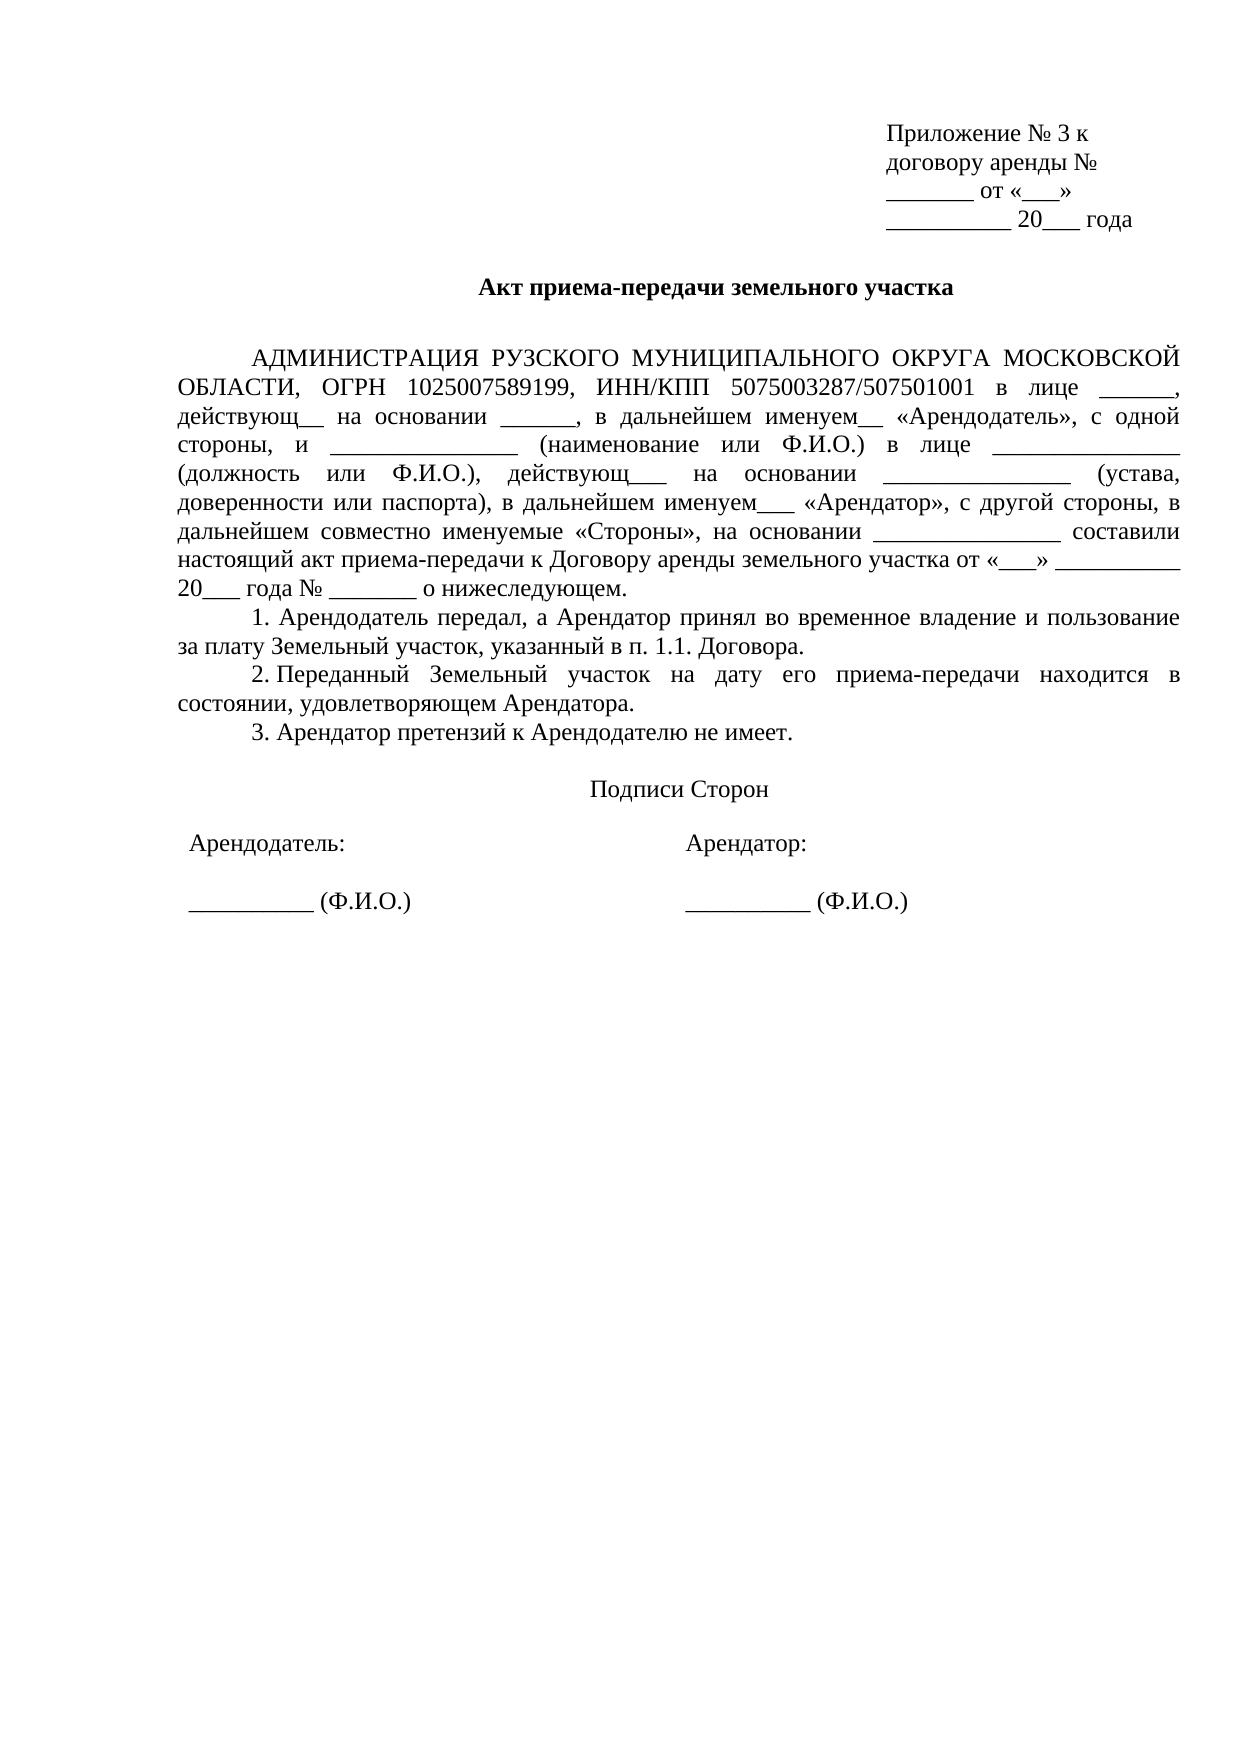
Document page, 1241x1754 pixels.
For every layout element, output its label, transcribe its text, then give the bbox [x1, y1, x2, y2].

text АДМИНИСТРАЦИЯ РУЗСКОГО МУНИЦИПАЛЬНОГО ОКРУГА МОСКОВСКОЙ ОБЛАСТИ, ОГРН 1025007589199, ИНН/КПП 5075003287/507501001 в лице ______, действующ__ на основании ______, в дальнейшем именуем__ «Арендодатель», с одной стороны, и _______________ (наименование или Ф.И.О.) в лице _______________ (должность или Ф.И.О.), действующ___ на основании _______________ (устава, доверенности или паспорта), в дальнейшем именуем___ «Арендатор», с другой стороны, в дальнейшем совместно именуемые «Стороны», на основании _______________ составили настоящий акт приема-передачи к Договору аренды земельного участка от «___» __________ 20___ года № _______ о нижеследующем. [177, 343, 1181, 602]
text 2. Переданный Земельный участок на дату его приема-передачи находится в состоянии, удовлетворяющем Арендатора. [177, 659, 1181, 717]
table_header Арендатор: [674, 828, 1171, 886]
text 1. Арендодатель передал, а Арендатор принял во временное владение и пользование за плату Земельный участок, указанный в п. 1.1. Договора. [177, 602, 1181, 659]
table_cell __________ (Ф.И.О.) [177, 886, 674, 914]
text 3. Арендатор претензий к Арендодателю не имеет. [177, 717, 1181, 746]
text Приложение № 3 к договору аренды № _______ от «___» __________ 20___ года [886, 118, 1181, 233]
table_header Арендодатель: [177, 828, 674, 886]
table_cell __________ (Ф.И.О.) [674, 886, 1171, 914]
text Подписи Сторон [177, 774, 1181, 803]
text Акт приема-передачи земельного участка [177, 272, 1181, 300]
